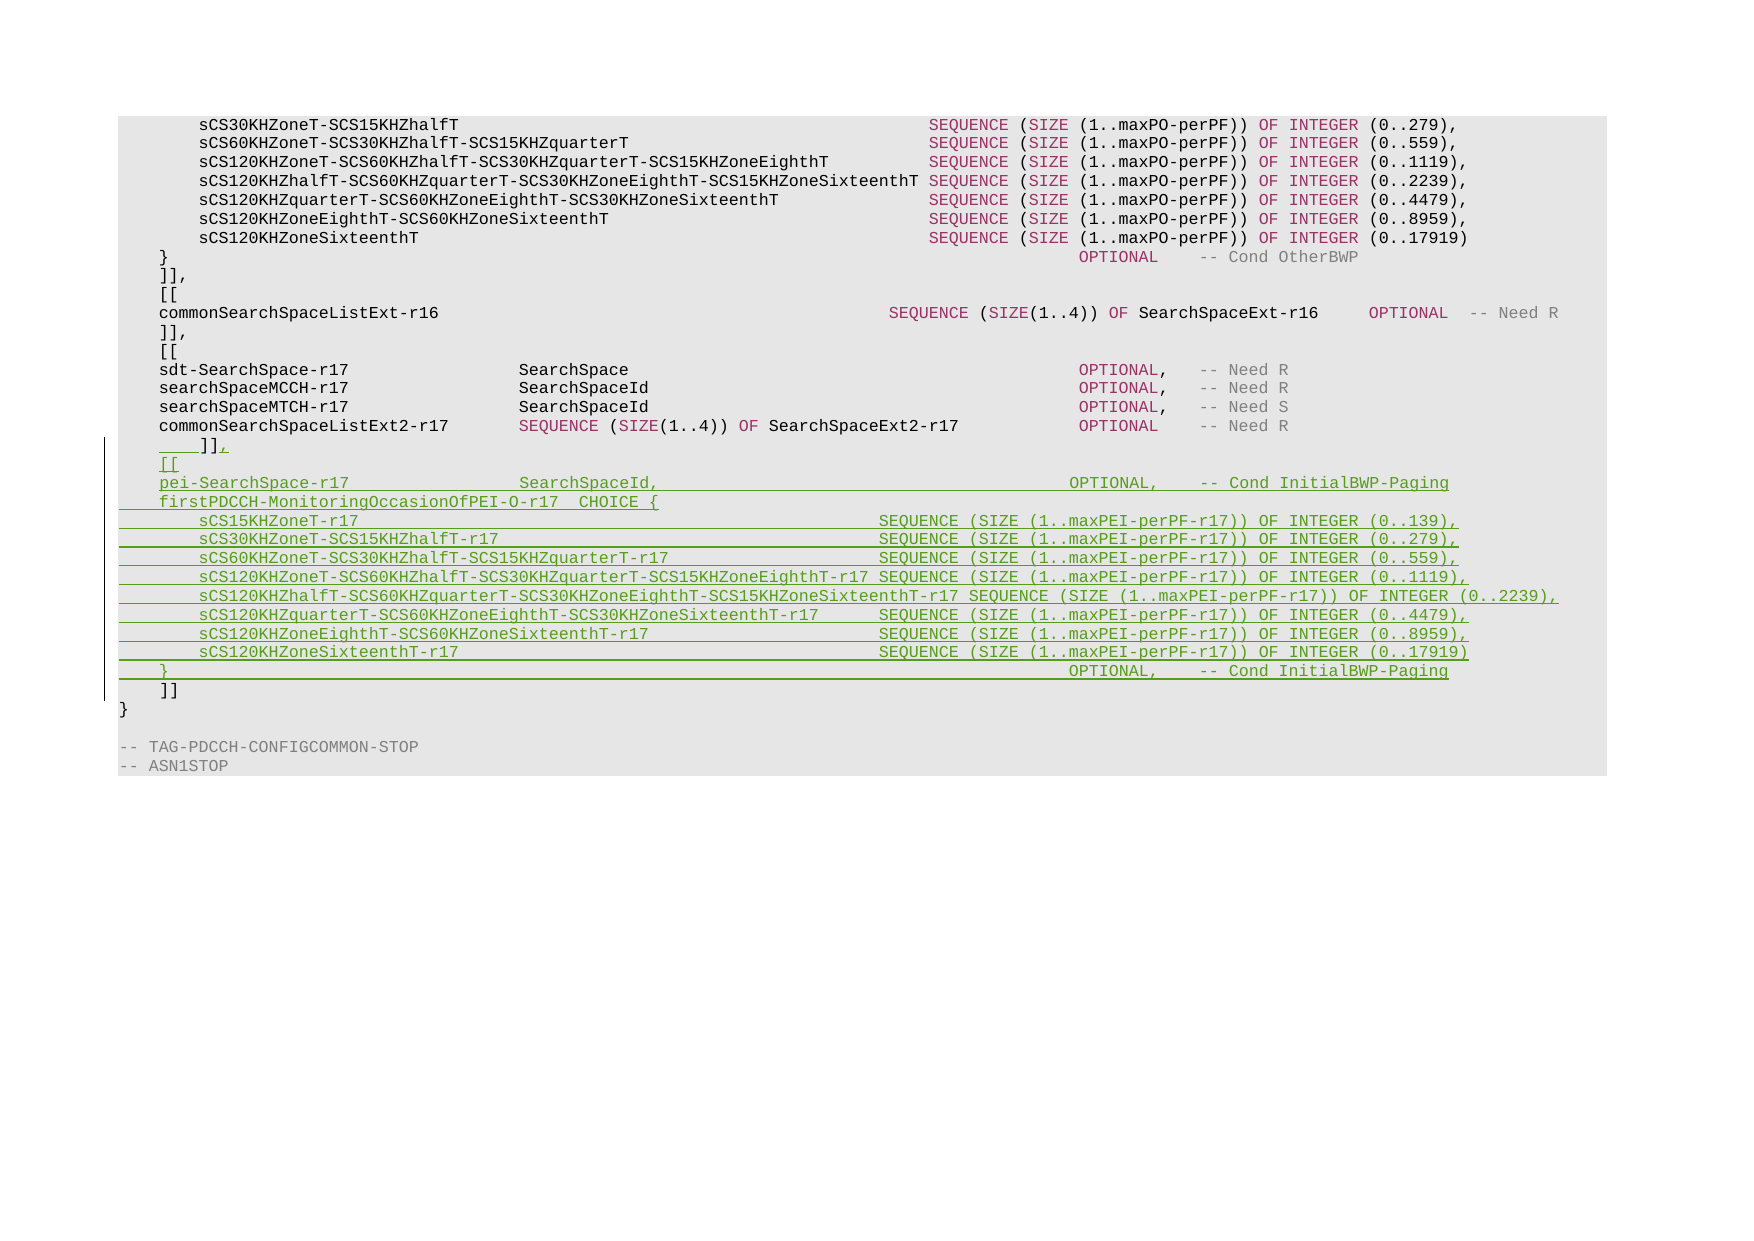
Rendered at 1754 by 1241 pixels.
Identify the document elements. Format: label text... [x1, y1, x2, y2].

text commonSearchSpaceListExt2-r17 SEQUENCE (SIZE(1..4)) OF SearchSpaceExt2-r17 OPTIONAL -- Need R [118, 418, 1607, 437]
text -- ASN1STOP [118, 757, 1607, 776]
text [[ [118, 286, 1607, 305]
text -- TAG-PDCCH-CONFIGCOMMON-STOP [118, 738, 1607, 757]
text } [118, 701, 1607, 719]
text ]] [118, 437, 1607, 456]
text sCS60KHZoneT-SCS30KHZhalfT-SCS15KHZquarterT SEQUENCE (SIZE (1..maxPO-perPF)) OF INTEGER (0..559), [118, 135, 1607, 154]
text } OPTIONAL -- Cond OtherBWP [118, 248, 1607, 267]
text searchSpaceMTCH-r17 SearchSpaceId OPTIONAL, -- Need S [118, 399, 1607, 418]
text sCS120KHZquarterT-SCS60KHZoneEighthT-SCS30KHZoneSixteenthT SEQUENCE (SIZE (1..maxPO-perPF)) OF INTEGER (0..4479), [118, 192, 1607, 210]
text sCS120KHZoneT-SCS60KHZhalfT-SCS30KHZquarterT-SCS15KHZoneEighthT SEQUENCE (SIZE (1..maxPO-perPF)) OF INTEGER (0..1119), [118, 154, 1607, 173]
text [[ [118, 342, 1607, 361]
text sCS120KHZoneEighthT-SCS60KHZoneSixteenthT SEQUENCE (SIZE (1..maxPO-perPF)) OF INTEGER (0..8959), [118, 210, 1607, 229]
text ]], [118, 267, 1607, 286]
text sdt-SearchSpace-r17 SearchSpace OPTIONAL, -- Need R [118, 361, 1607, 380]
text searchSpaceMCCH-r17 SearchSpaceId OPTIONAL, -- Need R [118, 380, 1607, 399]
text commonSearchSpaceListExt-r16 SEQUENCE (SIZE(1..4)) OF SearchSpaceExt-r16 OPTIONAL -- Need R [118, 305, 1607, 323]
text sCS120KHZoneSixteenthT SEQUENCE (SIZE (1..maxPO-perPF)) OF INTEGER (0..17919) [118, 229, 1607, 248]
text sCS30KHZoneT-SCS15KHZhalfT SEQUENCE (SIZE (1..maxPO-perPF)) OF INTEGER (0..279), [118, 116, 1607, 135]
text sCS120KHZhalfT-SCS60KHZquarterT-SCS30KHZoneEighthT-SCS15KHZoneSixteenthT SEQUENCE (SIZE (1..maxPO-perPF)) OF INTEGER (0..2239), [118, 173, 1607, 192]
text ]], [118, 323, 1607, 342]
text ]] [118, 682, 1607, 701]
